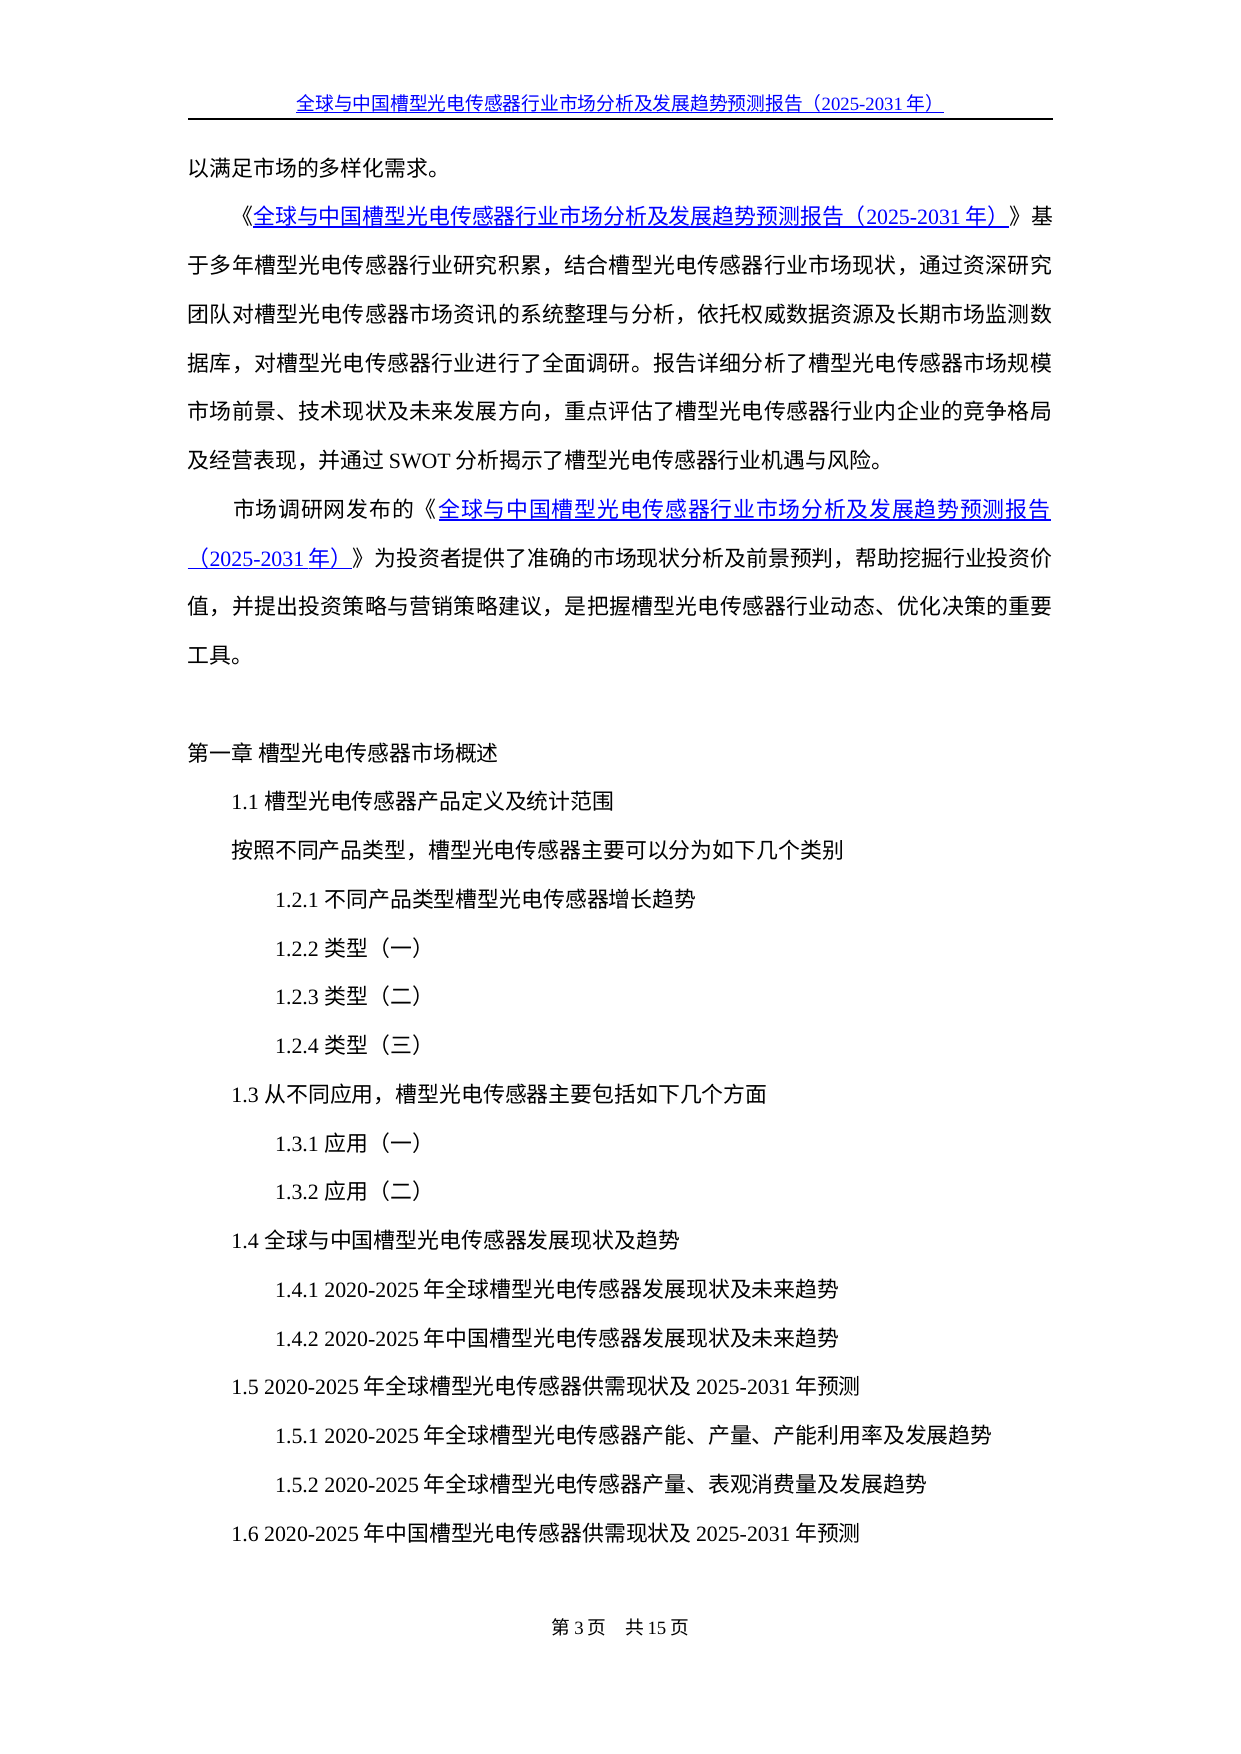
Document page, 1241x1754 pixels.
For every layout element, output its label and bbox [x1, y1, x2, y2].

text [187, 150, 1053, 1548]
